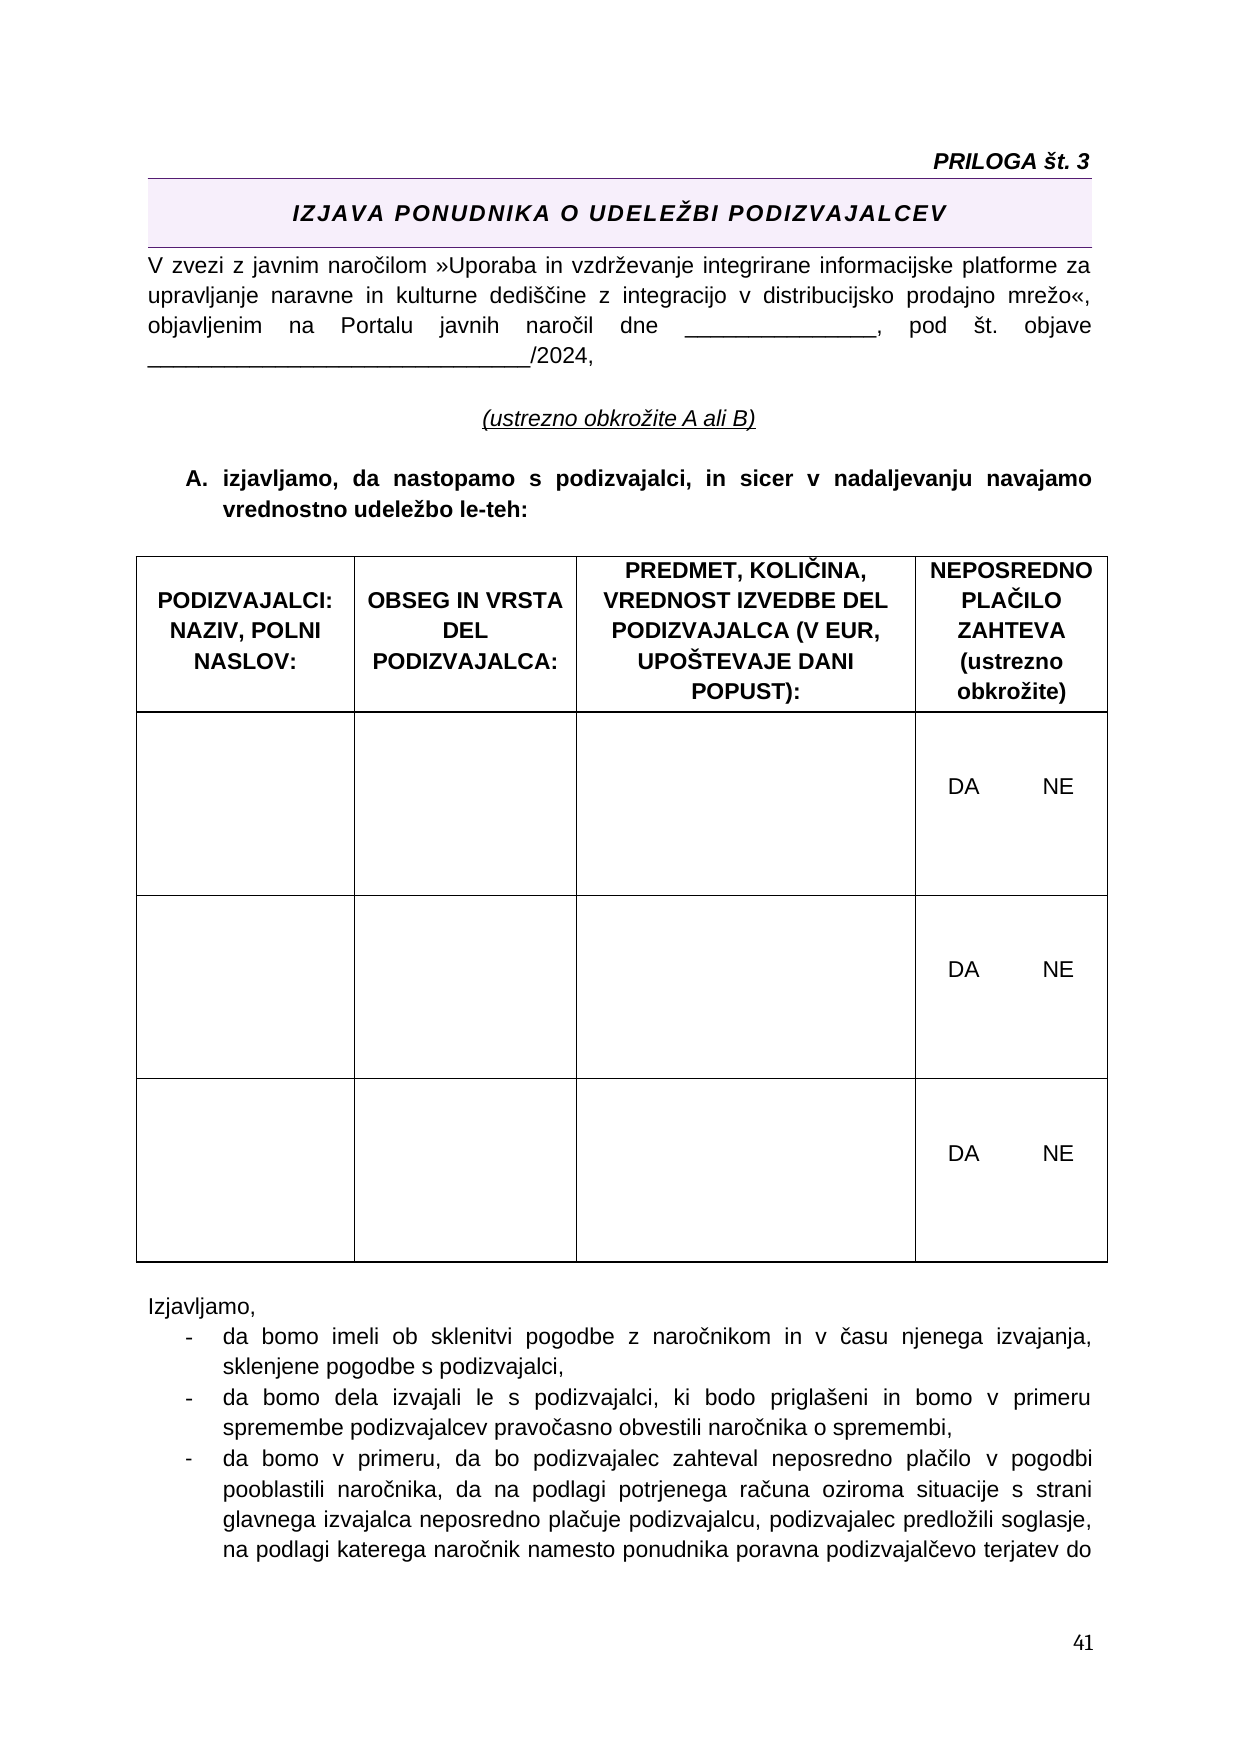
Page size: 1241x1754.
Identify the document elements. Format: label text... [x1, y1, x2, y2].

table_cell [355, 896, 576, 1078]
table_cell [137, 896, 354, 1078]
table_cell [577, 713, 915, 895]
list izjavljamo, da nastopamo s podizvajalci, in sicer v nadaljevanju navajamo vrednostno udeležbo le-teh: [185, 465, 1092, 522]
text Izjavljamo, [148, 1293, 1092, 1319]
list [185, 1444, 1092, 1563]
table_cell [137, 713, 354, 895]
text (ustrezno obkrožite A ali B) [148, 405, 1092, 431]
list da bomo imeli ob sklenitvi pogodbe z naročnikom in v času njenega izvajanja, sklenjene pogodbe s podizvajalci, [185, 1323, 1092, 1379]
table_header PREDMET, KOLIČINA, VREDNOST IZVEDBE DEL PODIZVAJALCA (V EUR, UPOŠTEVAJE DANI POPUST): [577, 557, 915, 711]
table_cell [916, 896, 1107, 1078]
table_header PODIZVAJALCI: NAZIV, POLNI NASLOV: [137, 557, 354, 711]
table_cell [577, 896, 915, 1078]
table_cell [137, 1079, 354, 1261]
text PRILOGA št. 3 [148, 148, 1092, 174]
list da bomo dela izvajali le s podizvajalci, ki bodo priglašeni in bomo v primeru spremembe podizvajalcev pravočasno obvestili naročnika o spremembi, [185, 1383, 1092, 1440]
table_cell [916, 1079, 1107, 1261]
text IZJAVA PONUDNIKA O UDELEŽBI PODIZVAJALCEV [148, 179, 1092, 247]
text V zvezi z javnim naročilom »Uporaba in vzdrževanje integrirane informacijske platforme za upravljanje naravne in kulturne dediščine z integracijo v distribucijsko prodajno mrežo«, objavljenim na Portalu javnih naročil dne _______________, pod št. objave ______________________________/2024, [148, 252, 1092, 369]
table_header NEPOSREDNO PLAČILO ZAHTEVA (ustrezno obkrožite) [916, 557, 1107, 711]
table_cell [355, 1079, 576, 1261]
table_cell [916, 713, 1107, 895]
table_cell [577, 1079, 915, 1261]
table_header OBSEG IN VRSTA DEL PODIZVAJALCA: [355, 557, 576, 711]
table_cell [355, 713, 576, 895]
